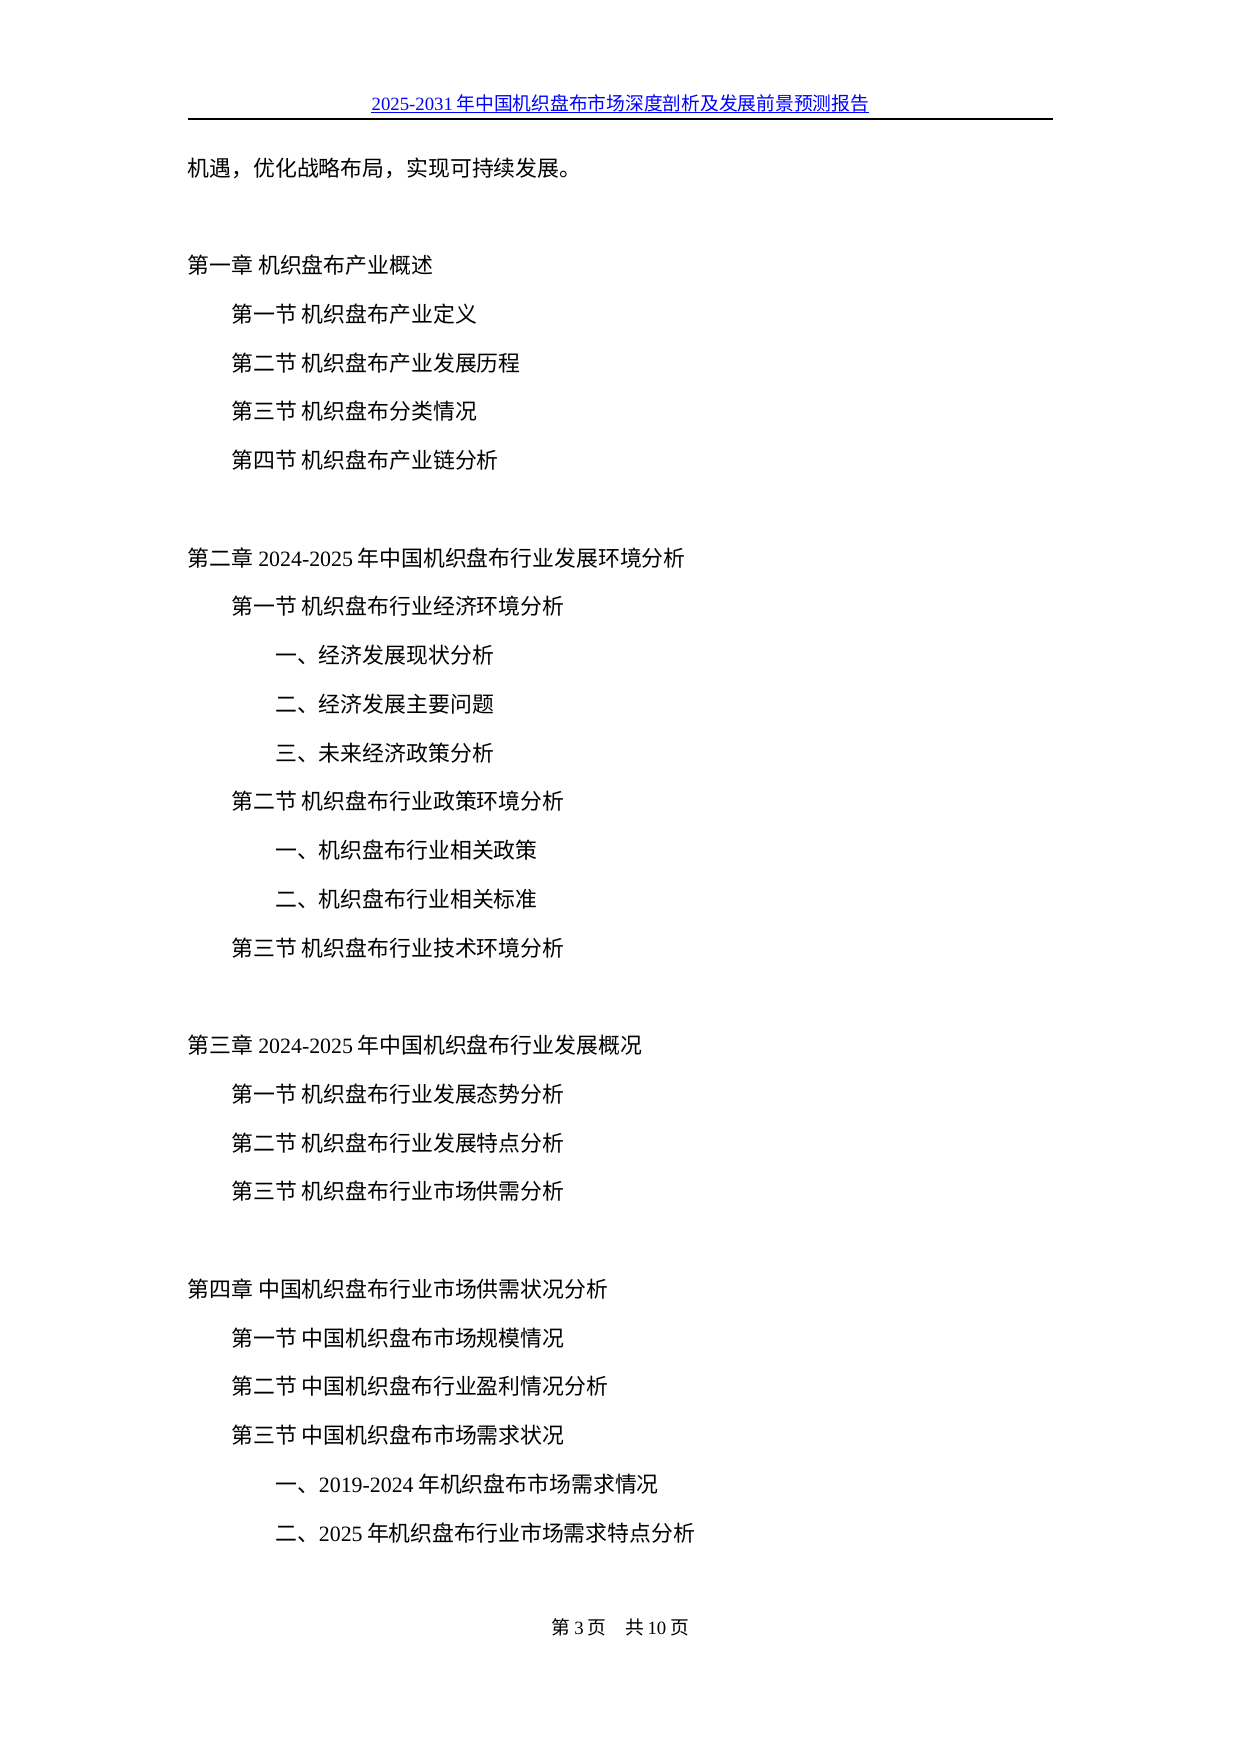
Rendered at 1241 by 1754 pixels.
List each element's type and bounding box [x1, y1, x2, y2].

text [187, 150, 1053, 1548]
